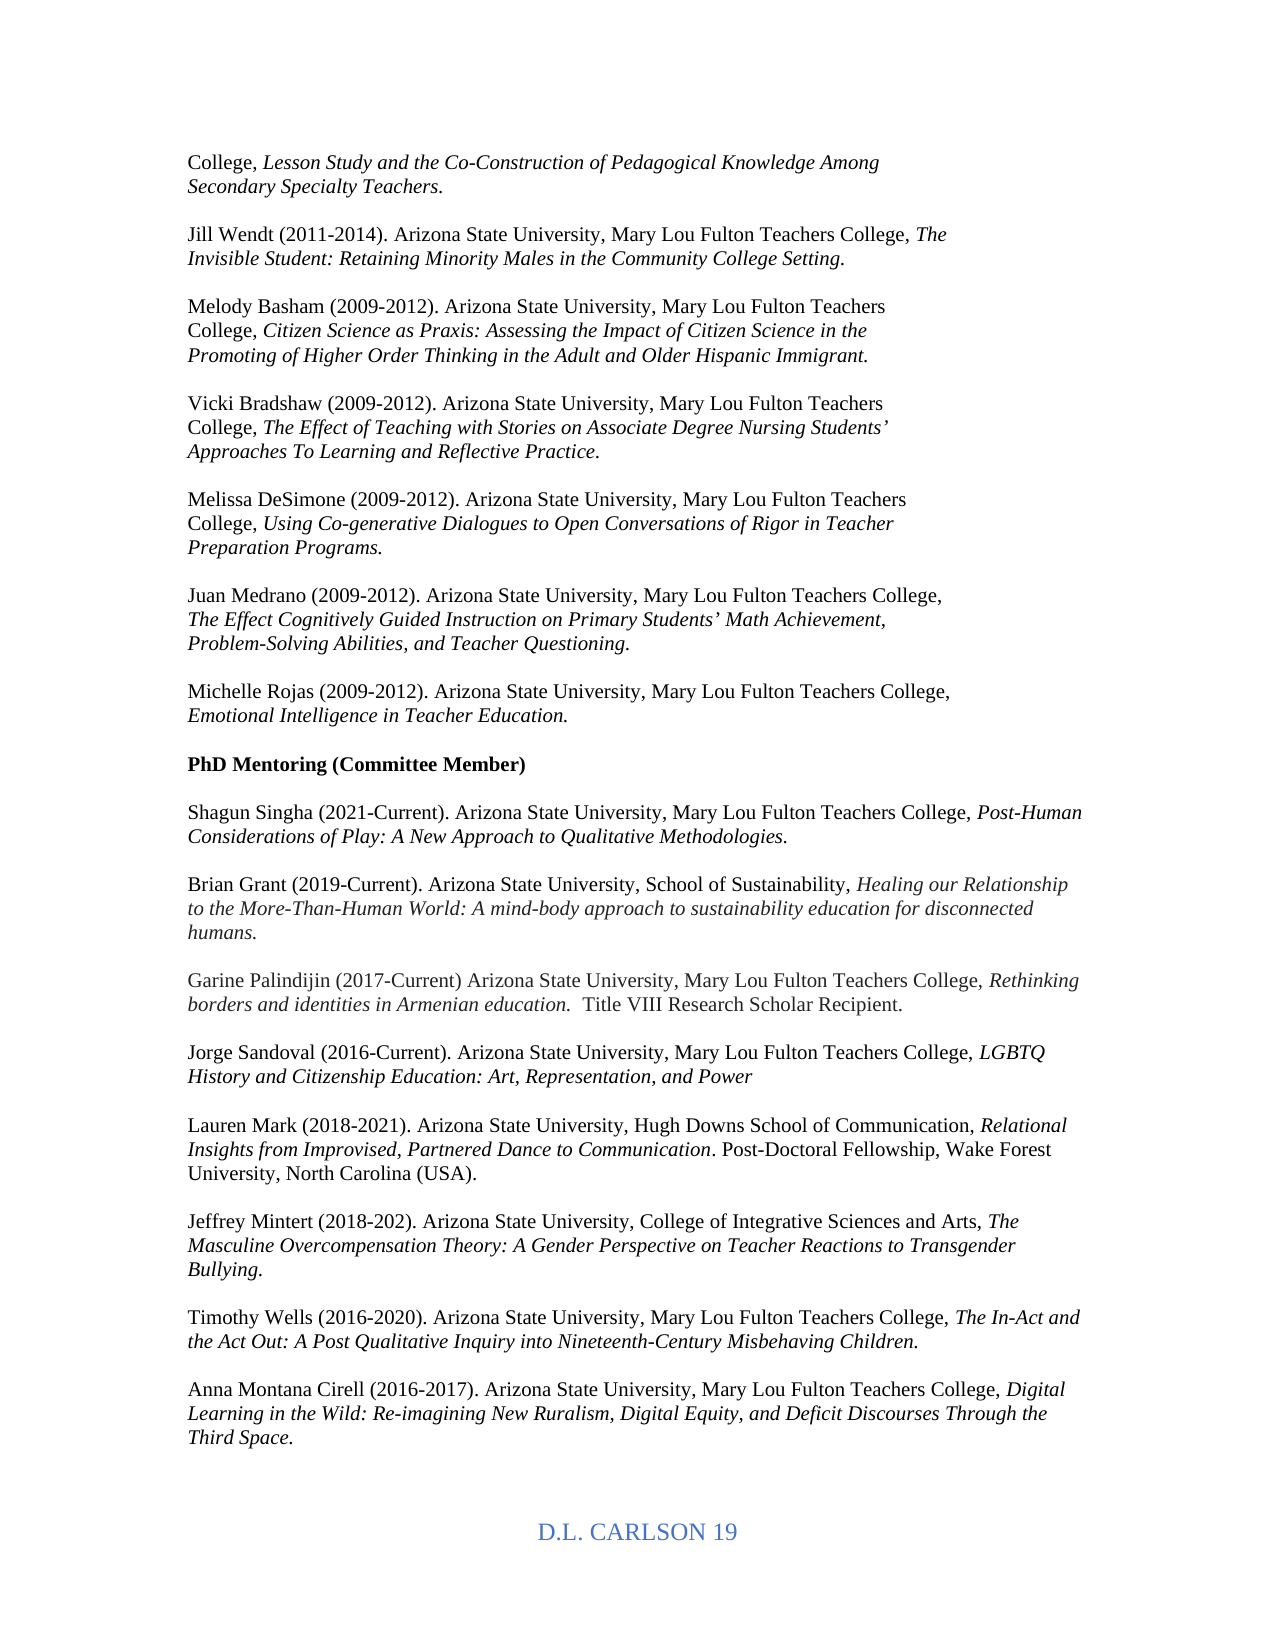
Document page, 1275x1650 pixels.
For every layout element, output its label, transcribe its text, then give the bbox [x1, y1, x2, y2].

text PhD Mentoring (Committee Member) [187, 752, 1087, 776]
text College, The Effect of Teaching with Stories on Associate Degree Nursing Students’ [187, 415, 1087, 439]
text Jeffrey Mintert (2018-202). Arizona State University, College of Integrative Sciences and Arts, The Masculine Overcompensation Theory: A Gender Perspective on Teacher Reactions to Transgender Bullying. [187, 1209, 1087, 1281]
text College, Using Co-generative Dialogues to Open Conversations of Rigor in Teacher [187, 511, 1087, 535]
text Lauren Mark (2018-2021). Arizona State University, Hugh Downs School of Communication, Relational Insights from Improvised, Partnered Dance to Communication. Post-Doctoral Fellowship, Wake Forest University, North Carolina (USA). [187, 1112, 1087, 1185]
text Timothy Wells (2016-2020). Arizona State University, Mary Lou Fulton Teachers College, The In-Act and the Act Out: A Post Qualitative Inquiry into Nineteenth-Century Misbehaving Children. [187, 1305, 1087, 1353]
text Promoting of Higher Order Thinking in the Adult and Older Hispanic Immigrant. [187, 342, 1087, 367]
text The Effect Cognitively Guided Instruction on Primary Students’ Math Achievement, [187, 607, 1087, 631]
text Shagun Singha (2021-Current). Arizona State University, Mary Lou Fulton Teachers College, Post-Human Considerations of Play: A New Approach to Qualitative Methodologies. [187, 800, 1087, 848]
text Garine Palindijin (2017-Current) Arizona State University, Mary Lou Fulton Teachers College, Rethinking borders and identities in Armenian education. Title VIII Research Scholar Recipient. [187, 968, 1087, 1016]
text Brian Grant (2019-Current). Arizona State University, School of Sustainability, Healing our Relationship to the More-Than-Human World: A mind-body approach to sustainability education for disconnected humans. [187, 872, 856, 944]
text Jorge Sandoval (2016-Current). Arizona State University, Mary Lou Fulton Teachers College, LGBTQ History and Citizenship Education: Art, Representation, and Power [187, 1040, 1087, 1088]
text Melissa DeSimone (2009-2012). Arizona State University, Mary Lou Fulton Teachers [187, 487, 1087, 511]
text Invisible Student: Retaining Minority Males in the Community College Setting. [187, 246, 1087, 270]
text Brian Grant (2019-Current). Arizona State University, School of Sustainability, Healing our Relationship to the More-Than-Human World: A mind-body approach to sustainability education for disconnected humans. [257, 872, 1087, 944]
text Approaches To Learning and Reflective Practice. [187, 439, 1087, 463]
text Preparation Programs. [187, 535, 1087, 559]
text Melody Basham (2009-2012). Arizona State University, Mary Lou Fulton Teachers [187, 294, 1087, 318]
text Problem-Solving Abilities, and Teacher Questioning. [187, 631, 1087, 655]
text College, Lesson Study and the Co-Construction of Pedagogical Knowledge Among [187, 150, 1087, 174]
text Juan Medrano (2009-2012). Arizona State University, Mary Lou Fulton Teachers College, [187, 583, 1087, 607]
text Vicki Bradshaw (2009-2012). Arizona State University, Mary Lou Fulton Teachers [187, 391, 1087, 415]
text Secondary Specialty Teachers. [187, 174, 1087, 198]
text Michelle Rojas (2009-2012). Arizona State University, Mary Lou Fulton Teachers College, [187, 679, 1087, 703]
text Anna Montana Cirell (2016-2017). Arizona State University, Mary Lou Fulton Teachers College, Digital Learning in the Wild: Re-imagining New Ruralism, Digital Equity, and Deficit Discourses Through the Third Space. [187, 1377, 1087, 1449]
text Jill Wendt (2011-2014). Arizona State University, Mary Lou Fulton Teachers College, The [187, 222, 1087, 246]
text College, Citizen Science as Praxis: Assessing the Impact of Citizen Science in the [187, 318, 1087, 342]
text Emotional Intelligence in Teacher Education. [187, 703, 1087, 727]
